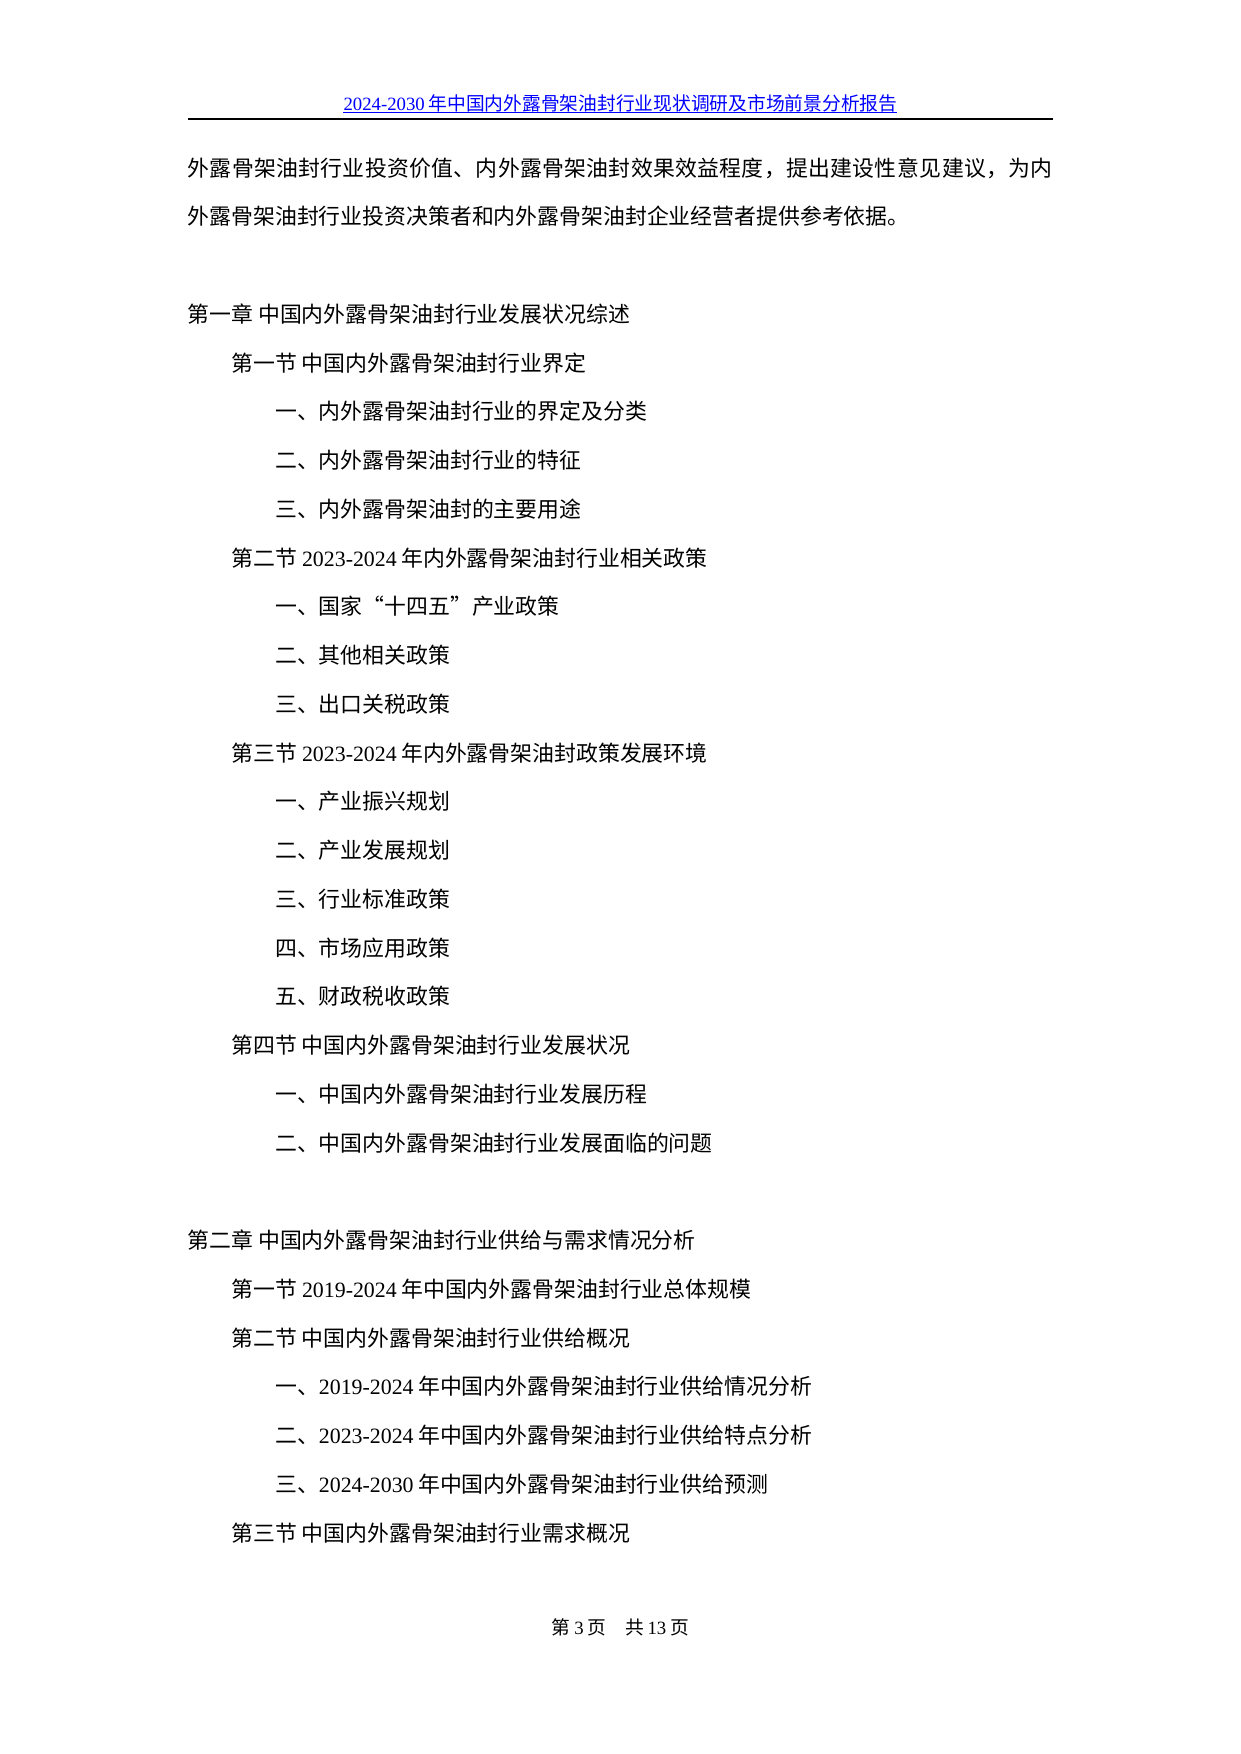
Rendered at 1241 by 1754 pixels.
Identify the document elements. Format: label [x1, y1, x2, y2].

text [187, 150, 1053, 1548]
